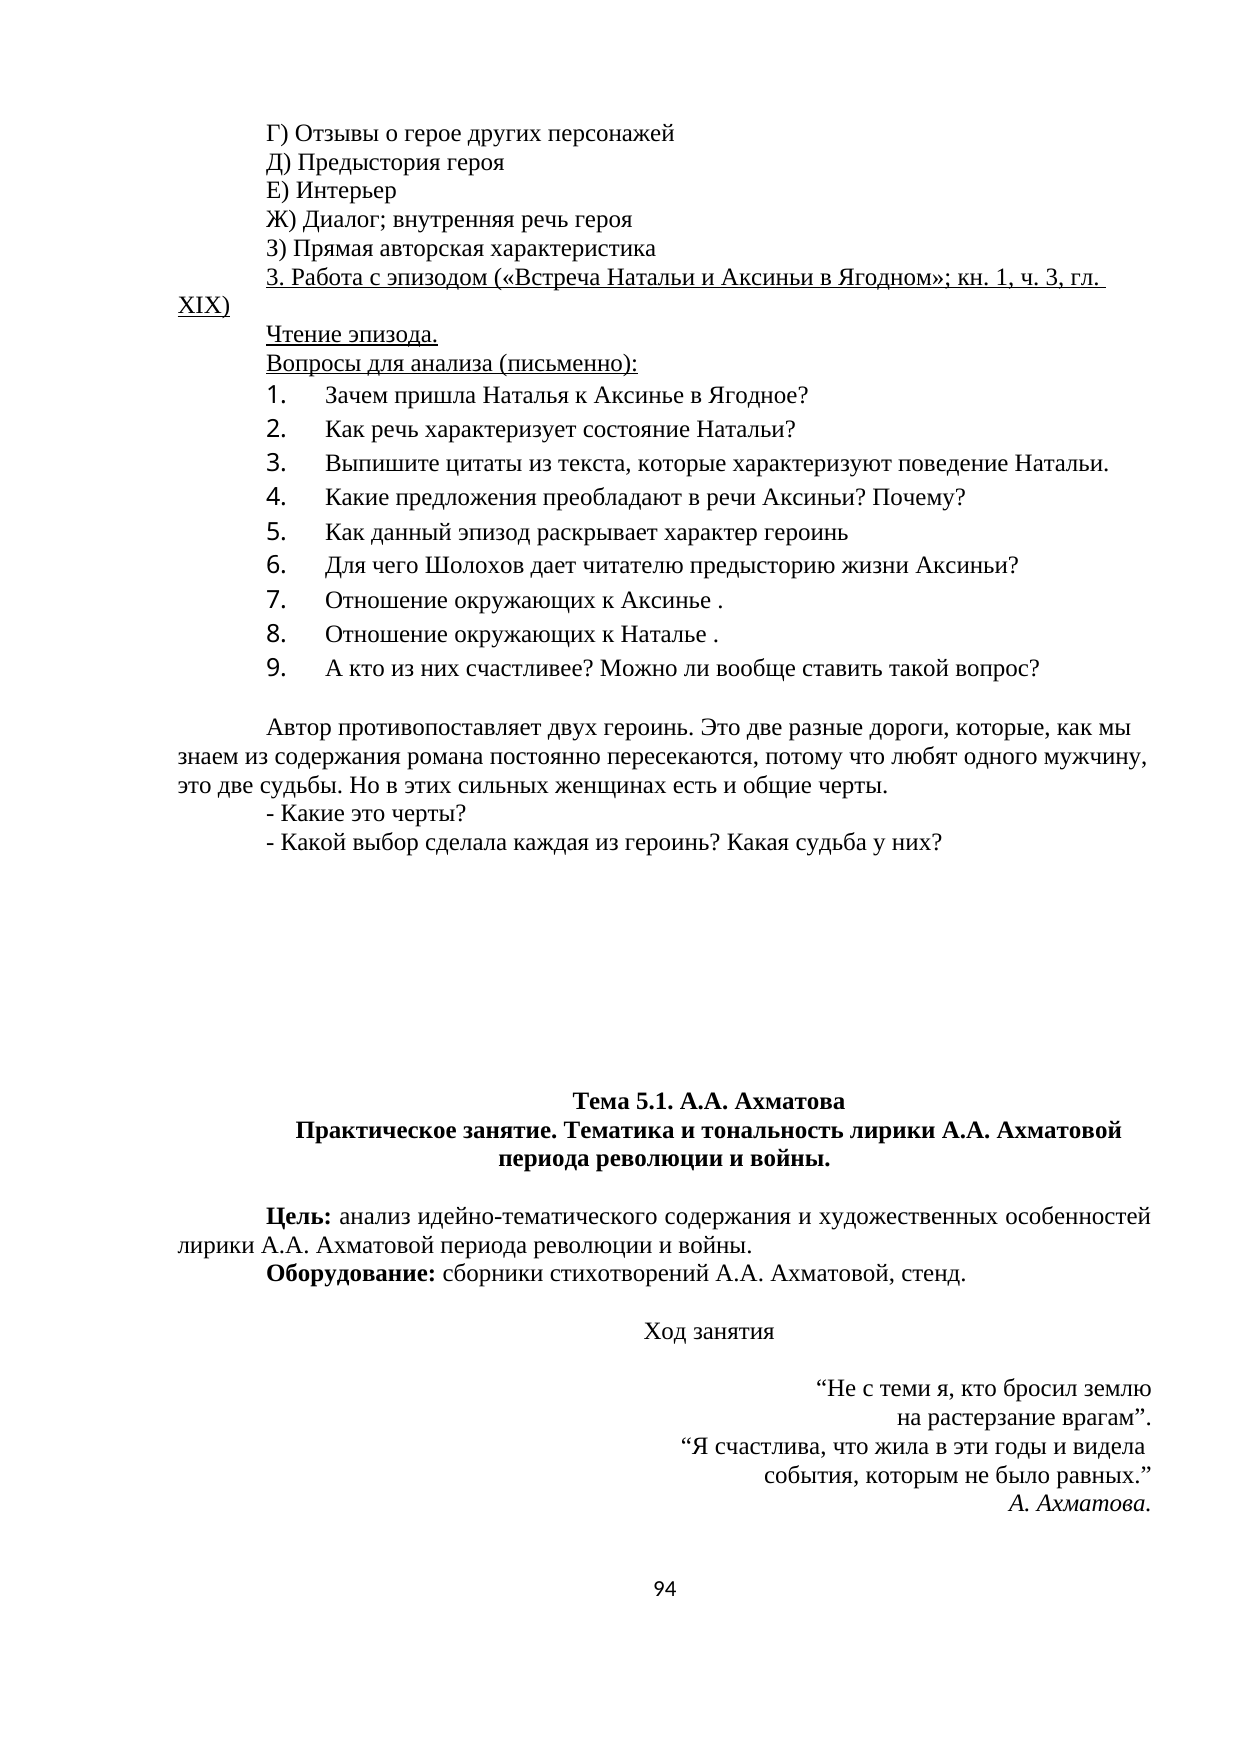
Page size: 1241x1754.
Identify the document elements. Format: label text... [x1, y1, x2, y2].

text - Какой выбор сделала каждая из героинь? Какая судьба у них? [177, 827, 1152, 856]
list Как данный эпизод раскрывает характер героинь [177, 513, 1152, 547]
text Вопросы для анализа (письменно): [177, 348, 1152, 377]
text Ход занятия [177, 1316, 1152, 1345]
text “Я счастлива, что жила в эти годы и видела события, которым не было равных.” А. Ахматова. [177, 1431, 1152, 1517]
list Зачем пришла Наталья к Аксинье в Ягодное? [177, 377, 1152, 411]
list Отношение окружающих к Наталье . [177, 615, 1152, 649]
text Чтение эпизода. [177, 319, 1152, 348]
text Практическое занятие. Тематика и тональность лирики А.А. Ахматовой периода революции и войны. [177, 1115, 1152, 1172]
text Автор противопоставляет двух героинь. Это две разные дороги, которые, как мы знаем из содержания романа постоянно пересекаются, потому что любят одного мужчину, это две судьбы. Но в этих сильных женщинах есть и общие черты. [177, 712, 1152, 798]
list Как речь характеризует состояние Натальи? [177, 411, 1152, 445]
text “Не с теми я, кто бросил землю на растерзание врагам”. [177, 1373, 1152, 1431]
text Е) Интерьер [177, 176, 1152, 204]
text Г) Отзывы о герое других персонажей [177, 118, 1152, 147]
text - Какие это черты? [177, 798, 1152, 827]
text 3. Работа с эпизодом («Встреча Натальи и Аксиньи в Ягодном»; кн. 1, ч. 3, гл. XIX) [177, 262, 1152, 319]
text Цель: анализ идейно-тематического содержания и художественных особенностей лирики А.А. Ахматовой периода революции и войны. [177, 1201, 1152, 1258]
text Д) Предыстория героя [177, 147, 1152, 176]
list Отношение окружающих к Аксинье . [177, 581, 1152, 615]
list Какие предложения преобладают в речи Аксиньи? Почему? [177, 479, 1152, 513]
list Для чего Шолохов дает читателю предысторию жизни Аксиньи? [177, 547, 1152, 581]
text Оборудование: сборники стихотворений А.А. Ахматовой, стенд. [177, 1258, 1152, 1287]
list Выпишите цитаты из текста, которые характеризуют поведение Натальи. [177, 445, 1152, 479]
list А кто из них счастливее? Можно ли вообще ставить такой вопрос? [177, 649, 1152, 683]
text Ж) Диалог; внутренняя речь героя [177, 204, 1152, 233]
text З) Прямая авторская характеристика [177, 233, 1152, 262]
text Тема 5.1. А.А. Ахматова [177, 1086, 1152, 1115]
